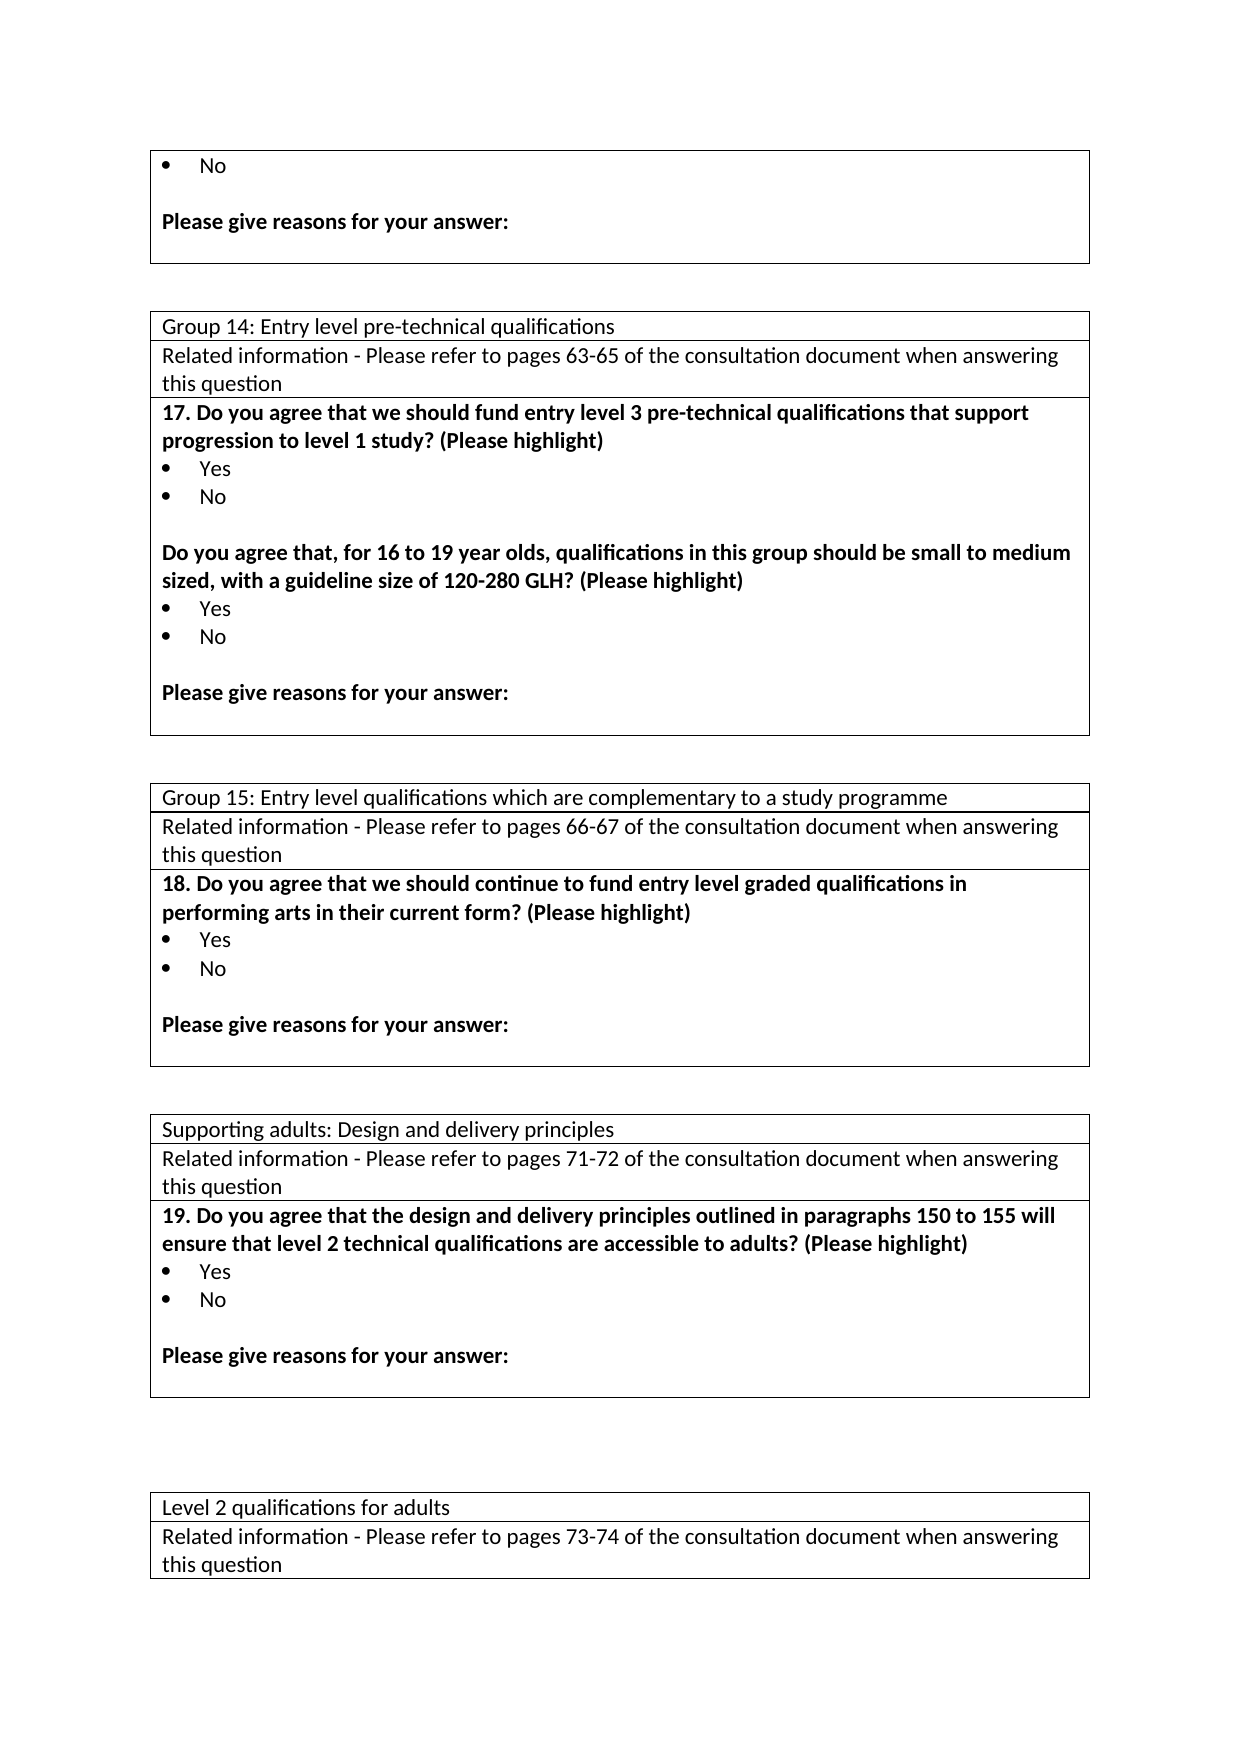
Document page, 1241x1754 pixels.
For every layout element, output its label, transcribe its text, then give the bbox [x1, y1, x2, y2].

table_header Supporting adults: Design and delivery principles [151, 1115, 1089, 1143]
table_cell Related information - Please refer to pages 66-67 of the consultation document when answering this question [151, 813, 1089, 868]
table_cell Related information - Please refer to pages 73-74 of the consultation document when answering this question [151, 1522, 1089, 1578]
table_cell 19. Do you agree that the design and delivery principles outlined in paragraphs 150 to 155 will ensure that level 2 technical qualifications are accessible to adults? (Please highlight) Yes No Please give reasons for your answer: [151, 1201, 1089, 1397]
table_header Group 14: Entry level pre-technical qualifications [151, 312, 1089, 340]
table_cell 17. Do you agree that we should fund entry level 3 pre-technical qualifications that support progression to level 1 study? (Please highlight) Yes No Do you agree that, for 16 to 19 year olds, qualifications in this group should be small to medium sized, with a guideline size of 120-280 GLH? (Please highlight) Yes No Please give reasons for your answer: [151, 398, 1089, 734]
table_cell Related information - Please refer to pages 63-65 of the consultation document when answering this question [151, 341, 1089, 397]
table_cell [151, 151, 1089, 263]
table_header Level 2 qualifications for adults [151, 1493, 1089, 1521]
table_cell Related information - Please refer to pages 71-72 of the consultation document when answering this question [151, 1144, 1089, 1200]
table_cell 18. Do you agree that we should continue to fund entry level graded qualifications in performing arts in their current form? (Please highlight) Yes No Please give reasons for your answer: [151, 870, 1089, 1066]
table_header Group 15: Entry level qualifications which are complementary to a study programme [151, 784, 1089, 811]
